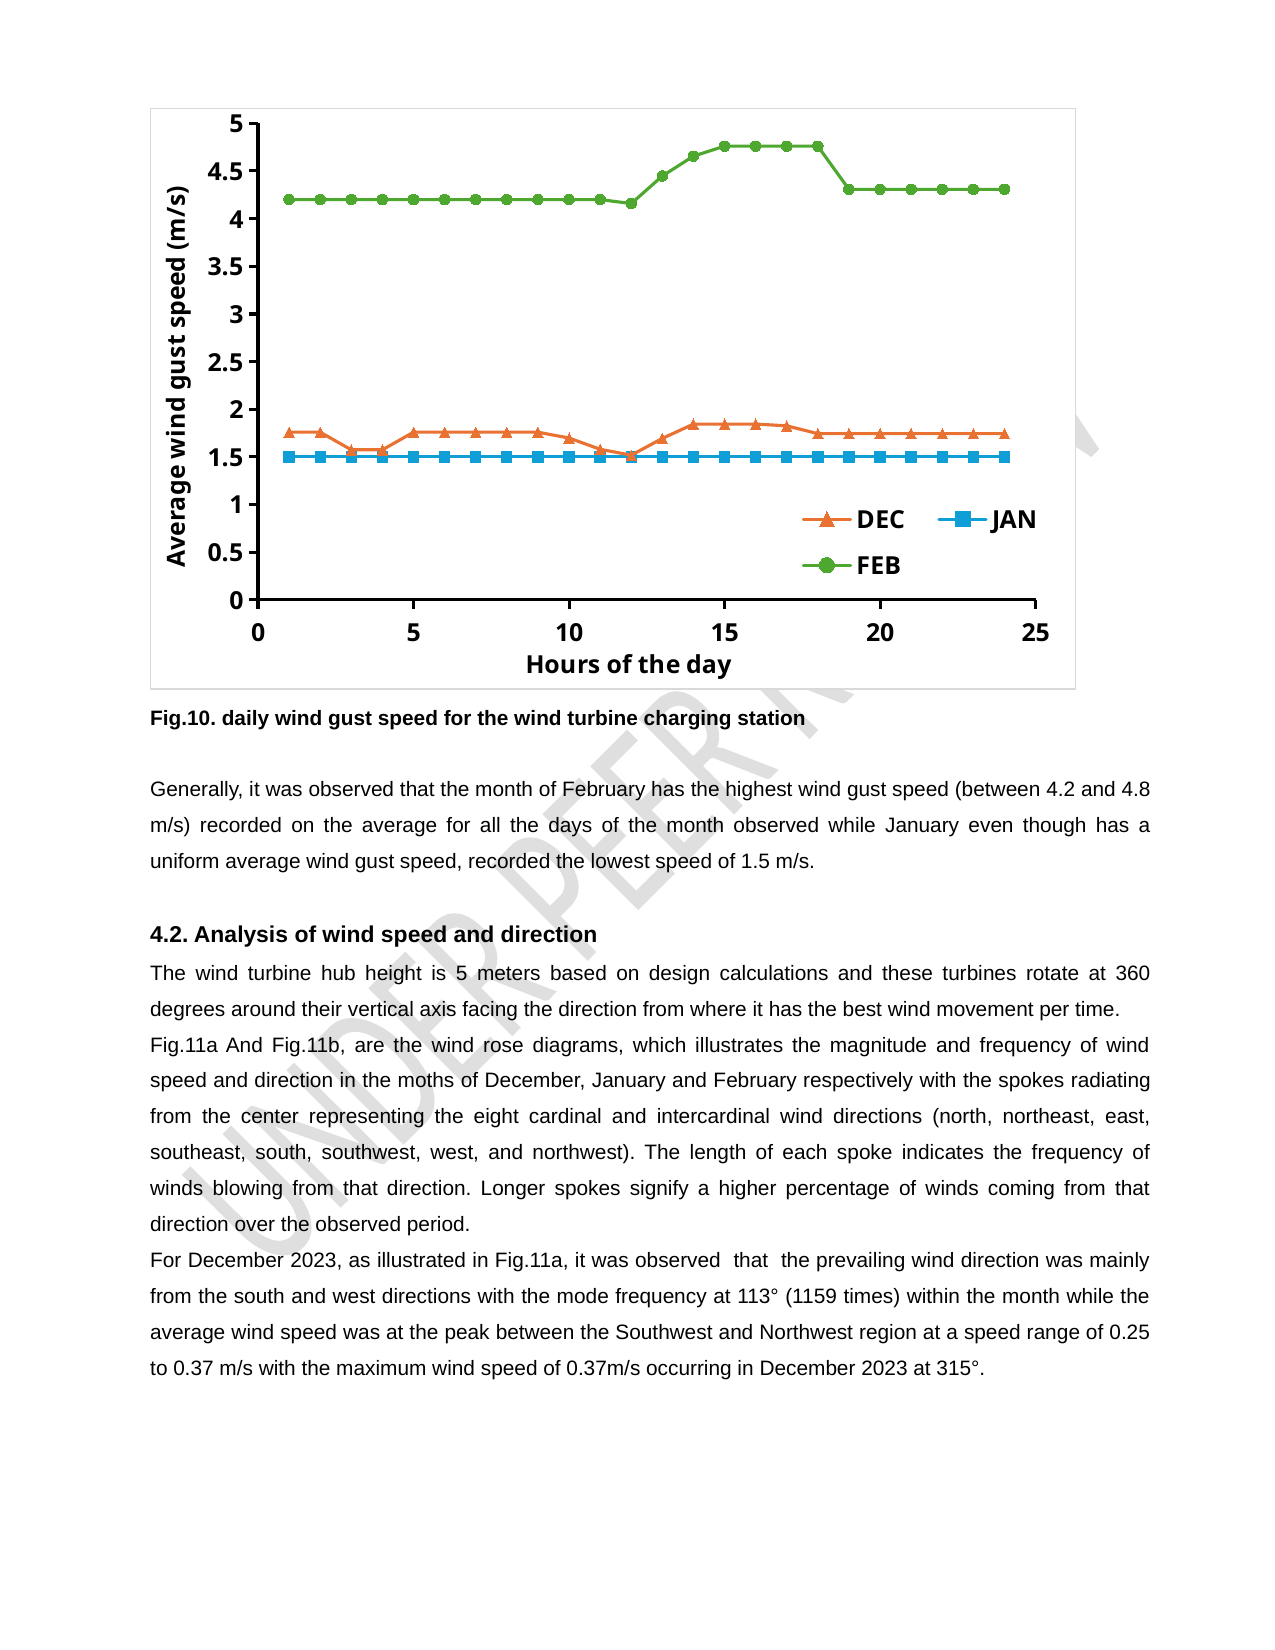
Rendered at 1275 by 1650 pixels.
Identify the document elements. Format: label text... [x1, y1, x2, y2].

text 4.2. Analysis of wind speed and direction [150, 921, 1152, 947]
text Fig.10. daily wind gust speed for the wind turbine charging station [150, 705, 1152, 729]
text Generally, it was observed that the month of February has the highest wind gust speed (between 4.2 and 4.8 m/s) recorded on the average for all the days of the month observed while January even though has a uniform average wind gust speed, recorded the lowest speed of 1.5 m/s. [150, 777, 1152, 873]
text For December 2023, as illustrated in Fig.11a, it was observed that the prevailing wind direction was mainly from the south and west directions with the mode frequency at 113° (1159 times) within the month while the average wind speed was at the peak between the Southwest and Northwest region at a speed range of 0.25 to 0.37 m/s with the maximum wind speed of 0.37m/s occurring in December 2023 at 315°. [150, 1248, 1152, 1380]
text The wind turbine hub height is 5 meters based on design calculations and these turbines rotate at 360 degrees around their vertical axis facing the direction from where it has the best wind movement per time. [150, 961, 1152, 1020]
text Fig.11a And Fig.11b, are the wind rose diagrams, which illustrates the magnitude and frequency of wind speed and direction in the moths of December, January and February respectively with the spokes radiating from the center representing the eight cardinal and intercardinal wind directions (north, northeast, east, southeast, south, southwest, west, and northwest). The length of each spoke indicates the frequency of winds blowing from that direction. Longer spokes signify a higher percentage of winds coming from that direction over the observed period. [150, 1032, 1152, 1236]
